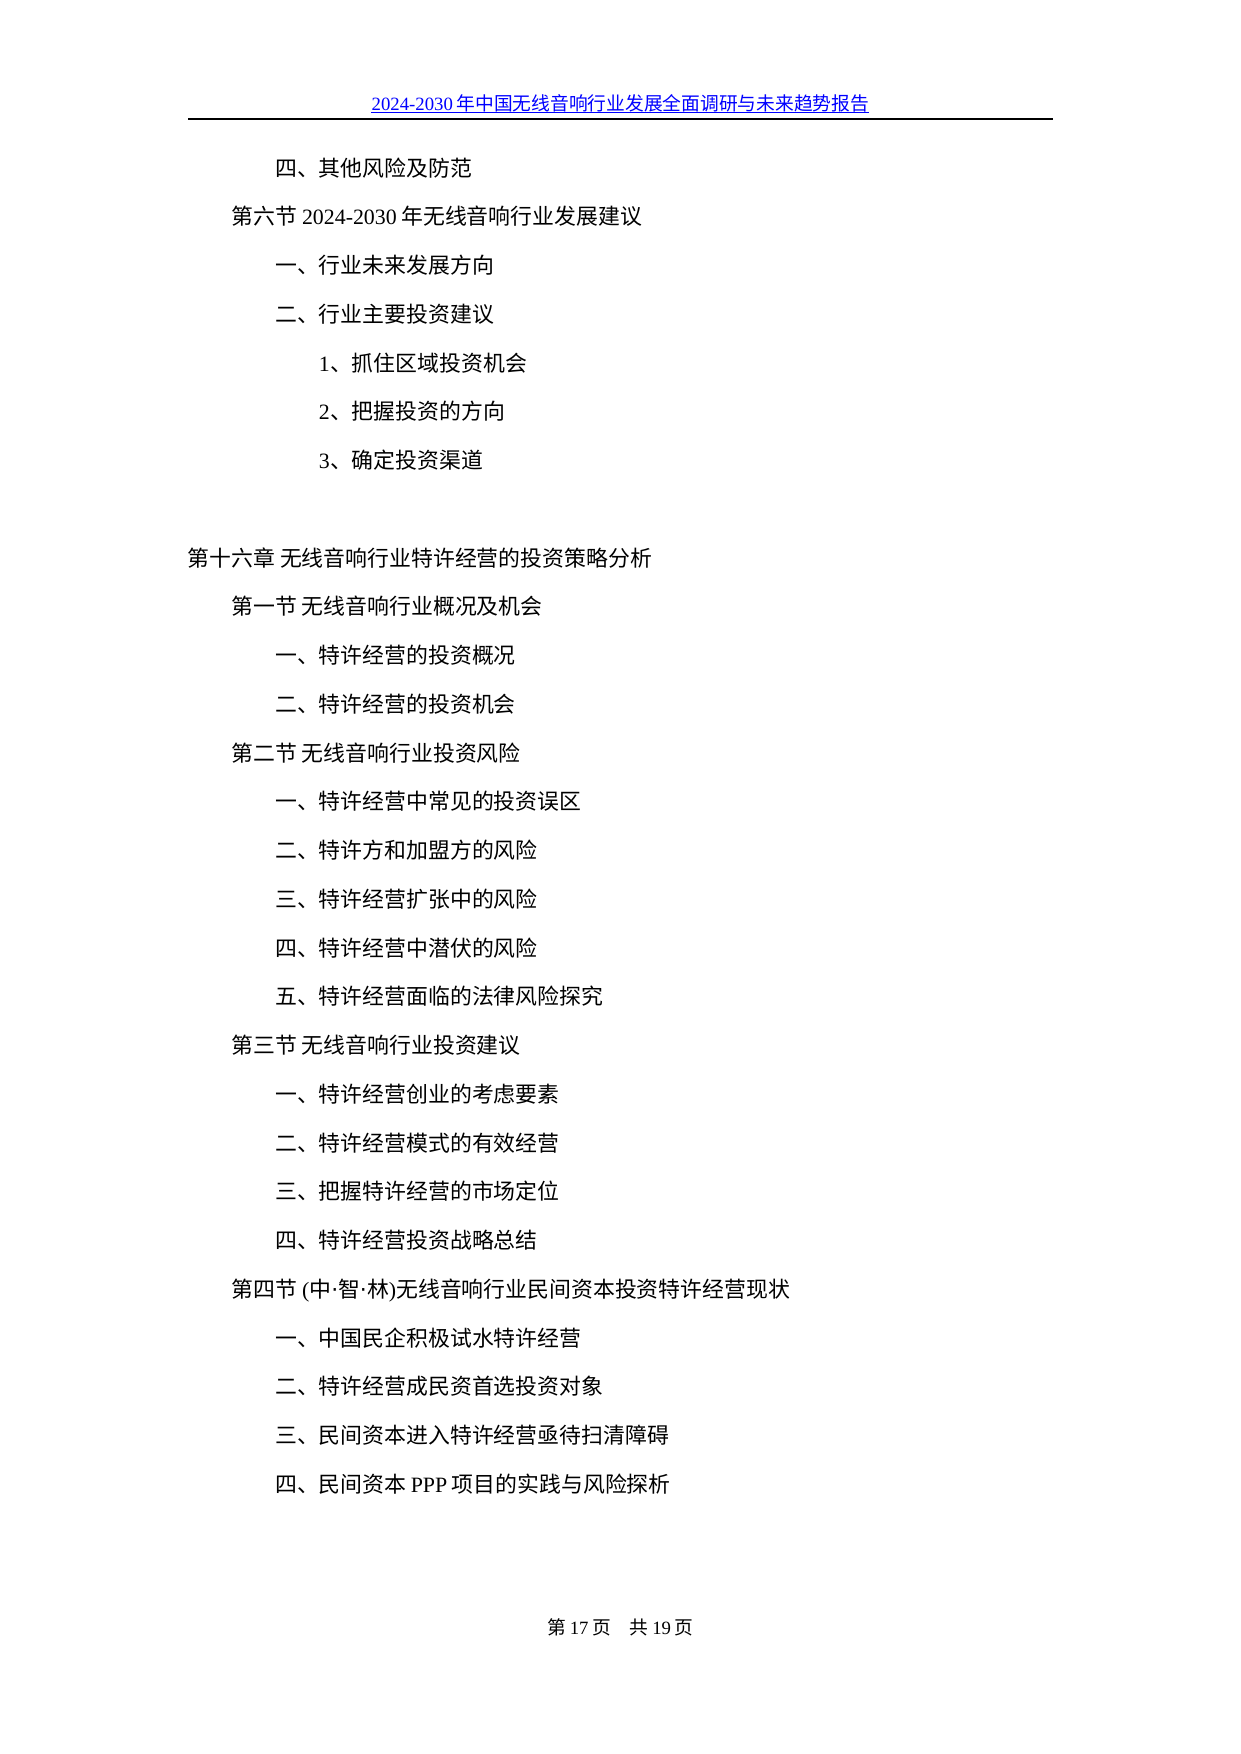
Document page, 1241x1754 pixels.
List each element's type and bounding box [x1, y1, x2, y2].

text [187, 150, 1053, 1499]
